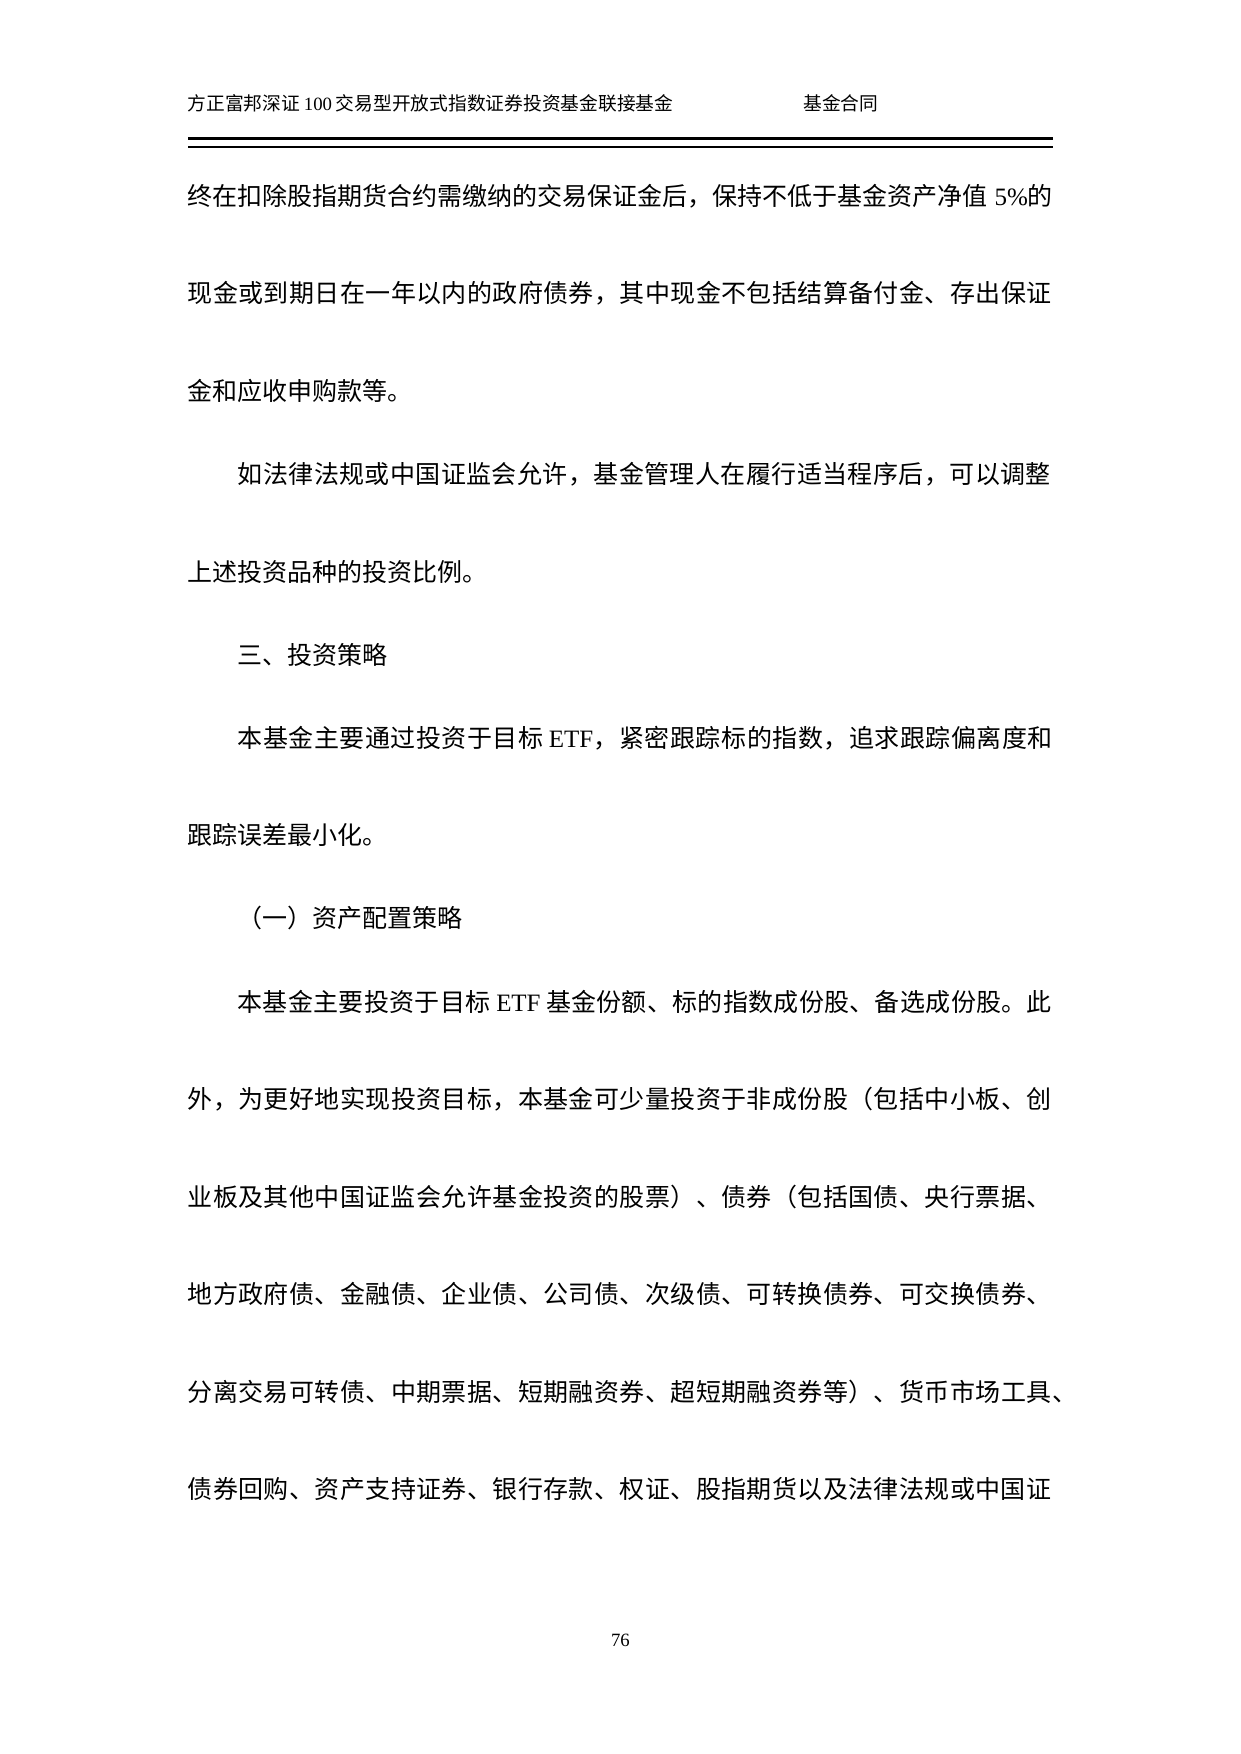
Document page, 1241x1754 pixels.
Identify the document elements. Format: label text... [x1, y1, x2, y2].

text 三、投资策略 [187, 621, 1053, 686]
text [187, 162, 1053, 422]
text 如法律法规或中国证监会允许，基金管理人在履行适当程序后，可以调整上述投资品种的投资比例。 [187, 440, 1053, 603]
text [187, 968, 1053, 1520]
text （一）资产配置策略 [187, 884, 1053, 949]
text 本基金主要通过投资于目标ETF，紧密跟踪标的指数，追求跟踪偏离度和跟踪误差最小化。 [187, 704, 1053, 866]
